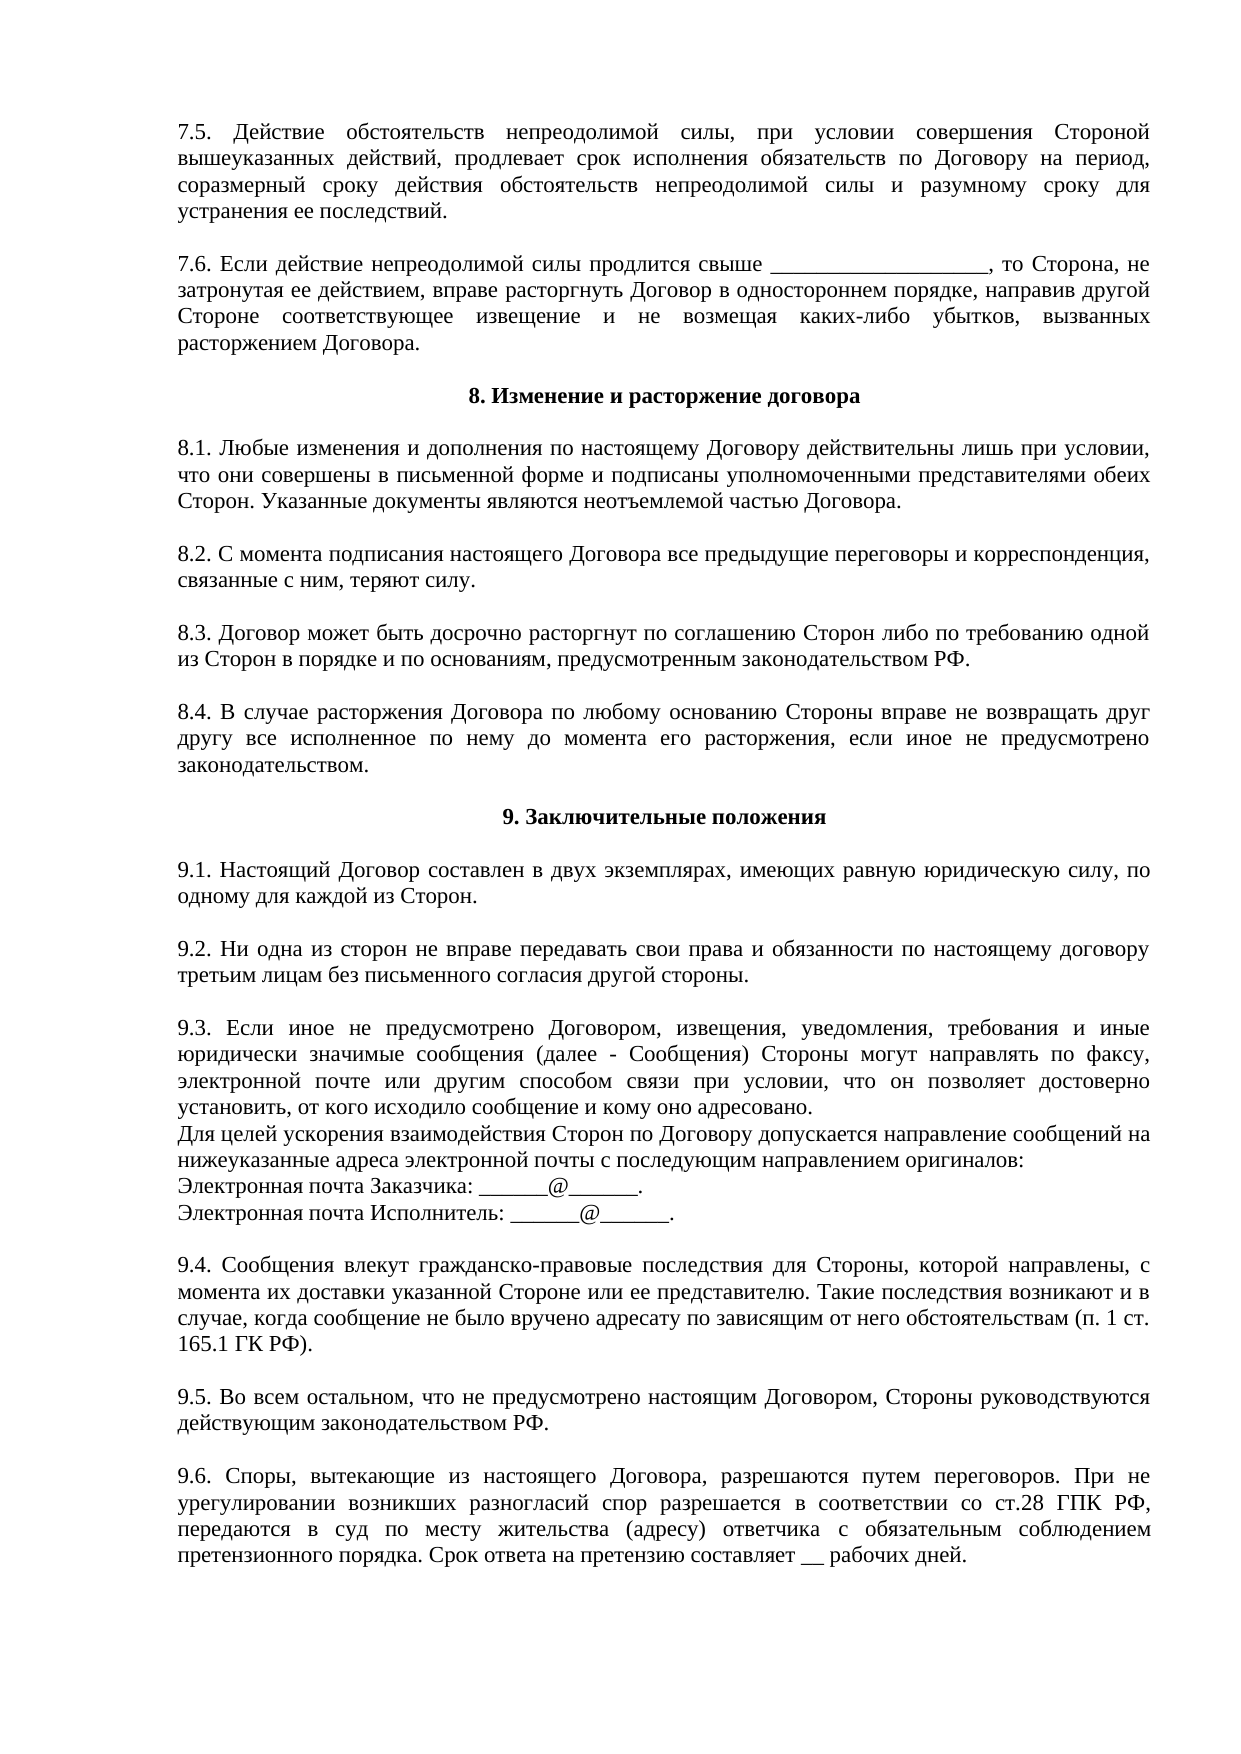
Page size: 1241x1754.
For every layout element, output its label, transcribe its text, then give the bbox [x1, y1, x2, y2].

text 9. Заключительные положения [177, 803, 1152, 830]
text 9.6. Споры, вытекающие из настоящего Договора, разрешаются путем переговоров. При не урегулировании возникших разногласий спор разрешается в соответствии со ст.28 ГПК РФ, передаются в суд по месту жительства (адресу) ответчика с обязательным соблюдением претензионного порядка. Срок ответа на претензию составляет __ рабочих дней. [177, 1462, 1152, 1568]
text 8.4. В случае расторжения Договора по любому основанию Стороны вправе не возвращать друг другу все исполненное по нему до момента его расторжения, если иное не предусмотрено законодательством. [177, 698, 1152, 777]
text 9.4. Сообщения влекут гражданско-правовые последствия для Стороны, которой направлены, с момента их доставки указанной Стороне или ее представителю. Такие последствия возникают и в случае, когда сообщение не было вручено адресату по зависящим от него обстоятельствам (п. 1 ст. 165.1 ГК РФ). [177, 1251, 1152, 1357]
text 8. Изменение и расторжение договора [177, 382, 1152, 408]
text 9.5. Во всем остальном, что не предусмотрено настоящим Договором, Стороны руководствуются действующим законодательством РФ. [177, 1383, 1152, 1436]
text 7.6. Если действие непреодолимой силы продлится свыше ___________________, то Сторона, не затронутая ее действием, вправе расторгнуть Договор в одностороннем порядке, направив другой Стороне соответствующее извещение и не возмещая каких-либо убытков, вызванных расторжением Договора. [177, 250, 1152, 355]
text Электронная почта Исполнитель: ______@______. [177, 1199, 1152, 1225]
text 7.5. Действие обстоятельств непреодолимой силы, при условии совершения Стороной вышеуказанных действий, продлевает срок исполнения обязательств по Договору на период, соразмерный сроку действия обстоятельств непреодолимой силы и разумному сроку для устранения ее последствий. [177, 118, 1152, 223]
text 9.2. Ни одна из сторон не вправе передавать свои права и обязанности по настоящему договору третьим лицам без письменного согласия другой стороны. [177, 935, 1152, 988]
text 8.1. Любые изменения и дополнения по настоящему Договору действительны лишь при условии, что они совершены в письменной форме и подписаны уполномоченными представителями обеих Сторон. Указанные документы являются неотъемлемой частью Договора. [177, 434, 1152, 513]
text 9.3. Если иное не предусмотрено Договором, извещения, уведомления, требования и иные юридически значимые сообщения (далее - Сообщения) Стороны могут направлять по факсу, электронной почте или другим способом связи при условии, что он позволяет достоверно установить, от кого исходило сообщение и кому оно адресовано. [177, 1014, 1152, 1119]
text 8.2. С момента подписания настоящего Договора все предыдущие переговоры и корреспонденция, связанные с ним, теряют силу. [177, 540, 1152, 592]
text 8.3. Договор может быть досрочно расторгнут по соглашению Сторон либо по требованию одной из Сторон в порядке и по основаниям, предусмотренным законодательством РФ. [177, 619, 1152, 672]
text Электронная почта Заказчика: ______@______. [177, 1172, 1152, 1199]
text Для целей ускорения взаимодействия Сторон по Договору допускается направление сообщений на нижеуказанные адреса электронной почты с последующим направлением оригиналов: [177, 1119, 1152, 1172]
text 9.1. Настоящий Договор составлен в двух экземплярах, имеющих равную юридическую силу, по одному для каждой из Сторон. [177, 856, 1152, 909]
